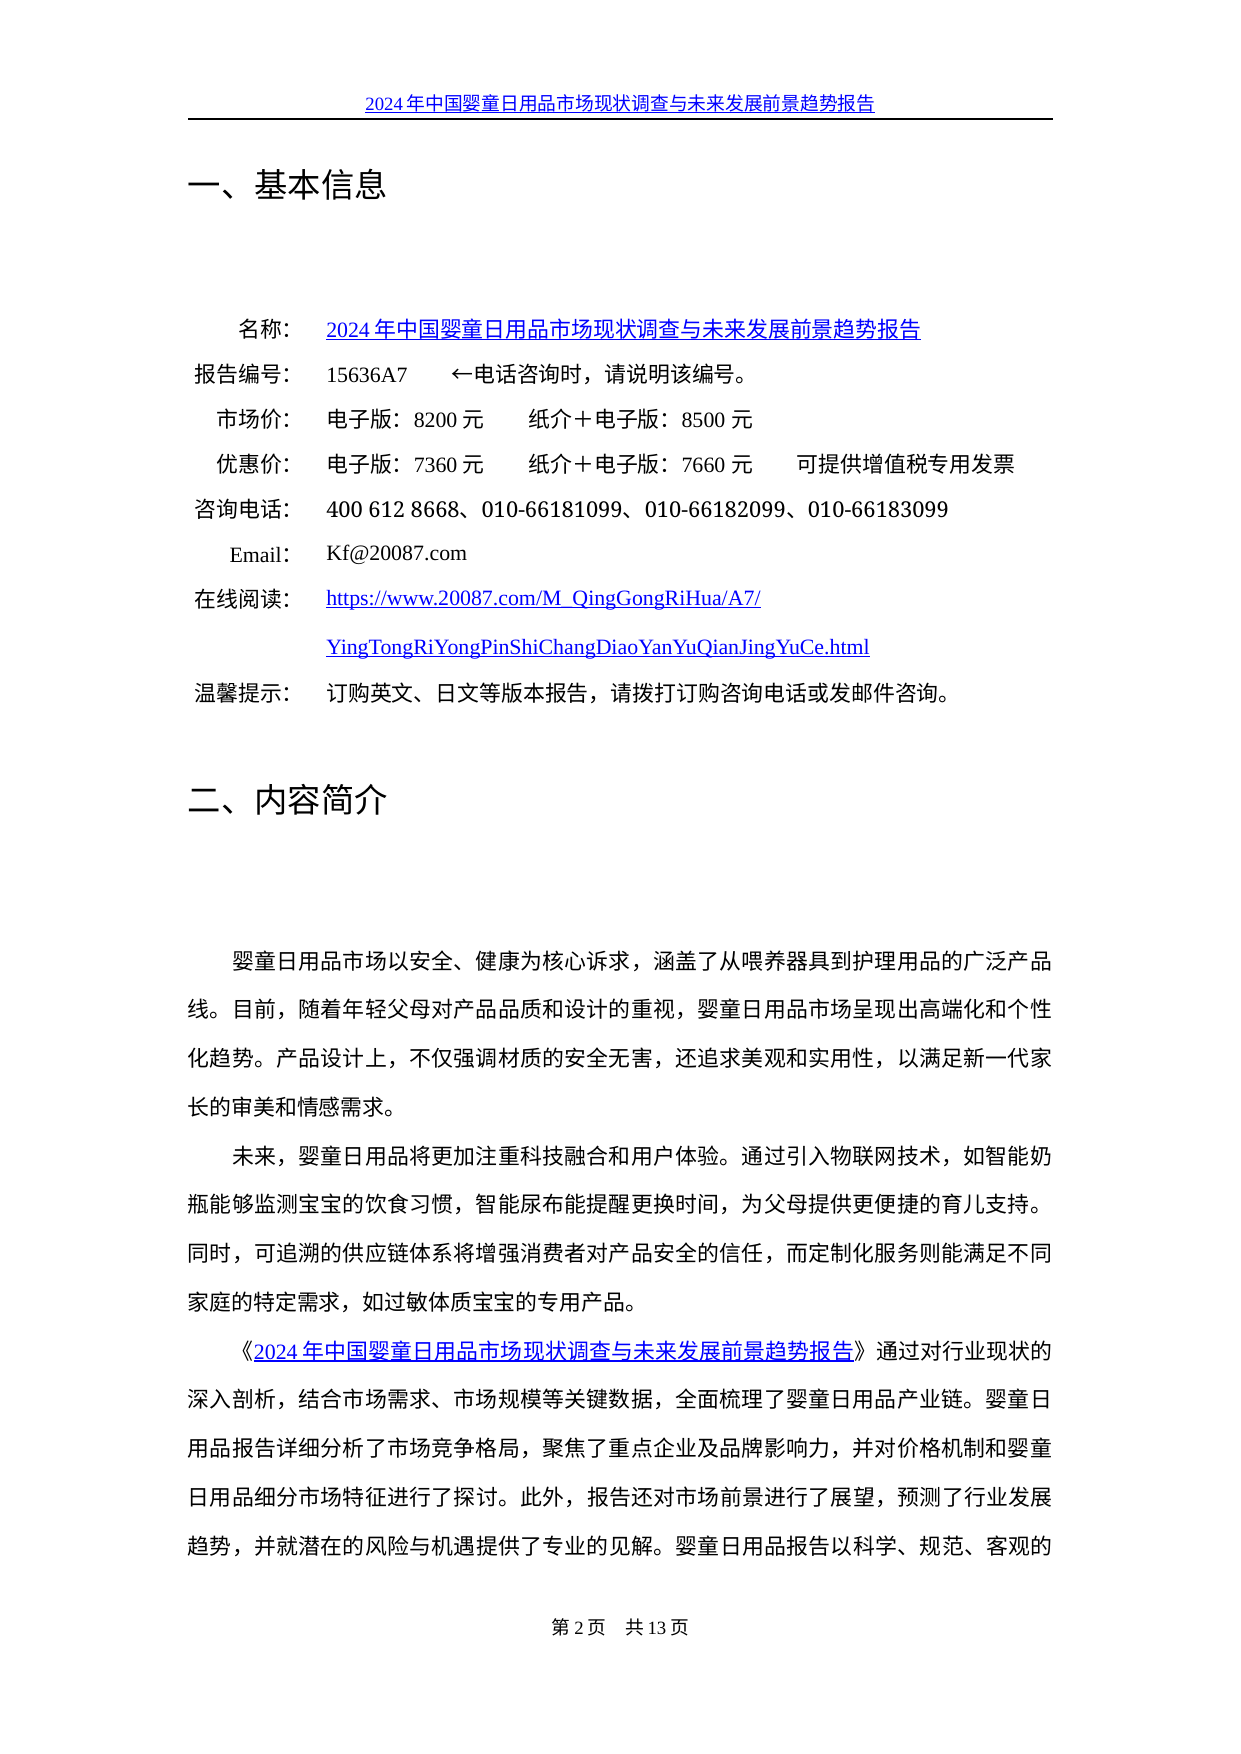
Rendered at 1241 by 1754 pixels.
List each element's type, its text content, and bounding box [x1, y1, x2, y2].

table_cell 400 612 8668、010-66181099、010-66182099、010-66183099 [315, 492, 1073, 537]
table_header 名称： [167, 312, 315, 357]
table_cell 市场价： [167, 402, 315, 447]
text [187, 943, 1053, 1561]
table_cell 咨询电话： [167, 492, 315, 537]
table_cell 在线阅读： [167, 582, 315, 675]
table_cell 电子版：7360 元 纸介＋电子版：7660 元 可提供增值税专用发票 [315, 447, 1073, 492]
title 二、内容简介 [187, 766, 1053, 831]
table_cell [315, 582, 1073, 675]
table_header 2024年中国婴童日用品市场现状调查与未来发展前景趋势报告 [315, 312, 1073, 357]
table_cell 15636A7 ←电话咨询时，请说明该编号。 [315, 357, 1073, 402]
title 一、基本信息 [187, 150, 1053, 215]
table_cell 订购英文、日文等版本报告，请拨打订购咨询电话或发邮件咨询。 [315, 675, 1073, 720]
table_cell Kf@20087.com [315, 537, 1073, 582]
table_cell 优惠价： [167, 447, 315, 492]
table_cell 报告编号： [167, 357, 315, 402]
table_cell 温馨提示： [167, 675, 315, 720]
table_cell Email： [167, 537, 315, 582]
table_cell 电子版：8200 元 纸介＋电子版：8500 元 [315, 402, 1073, 447]
